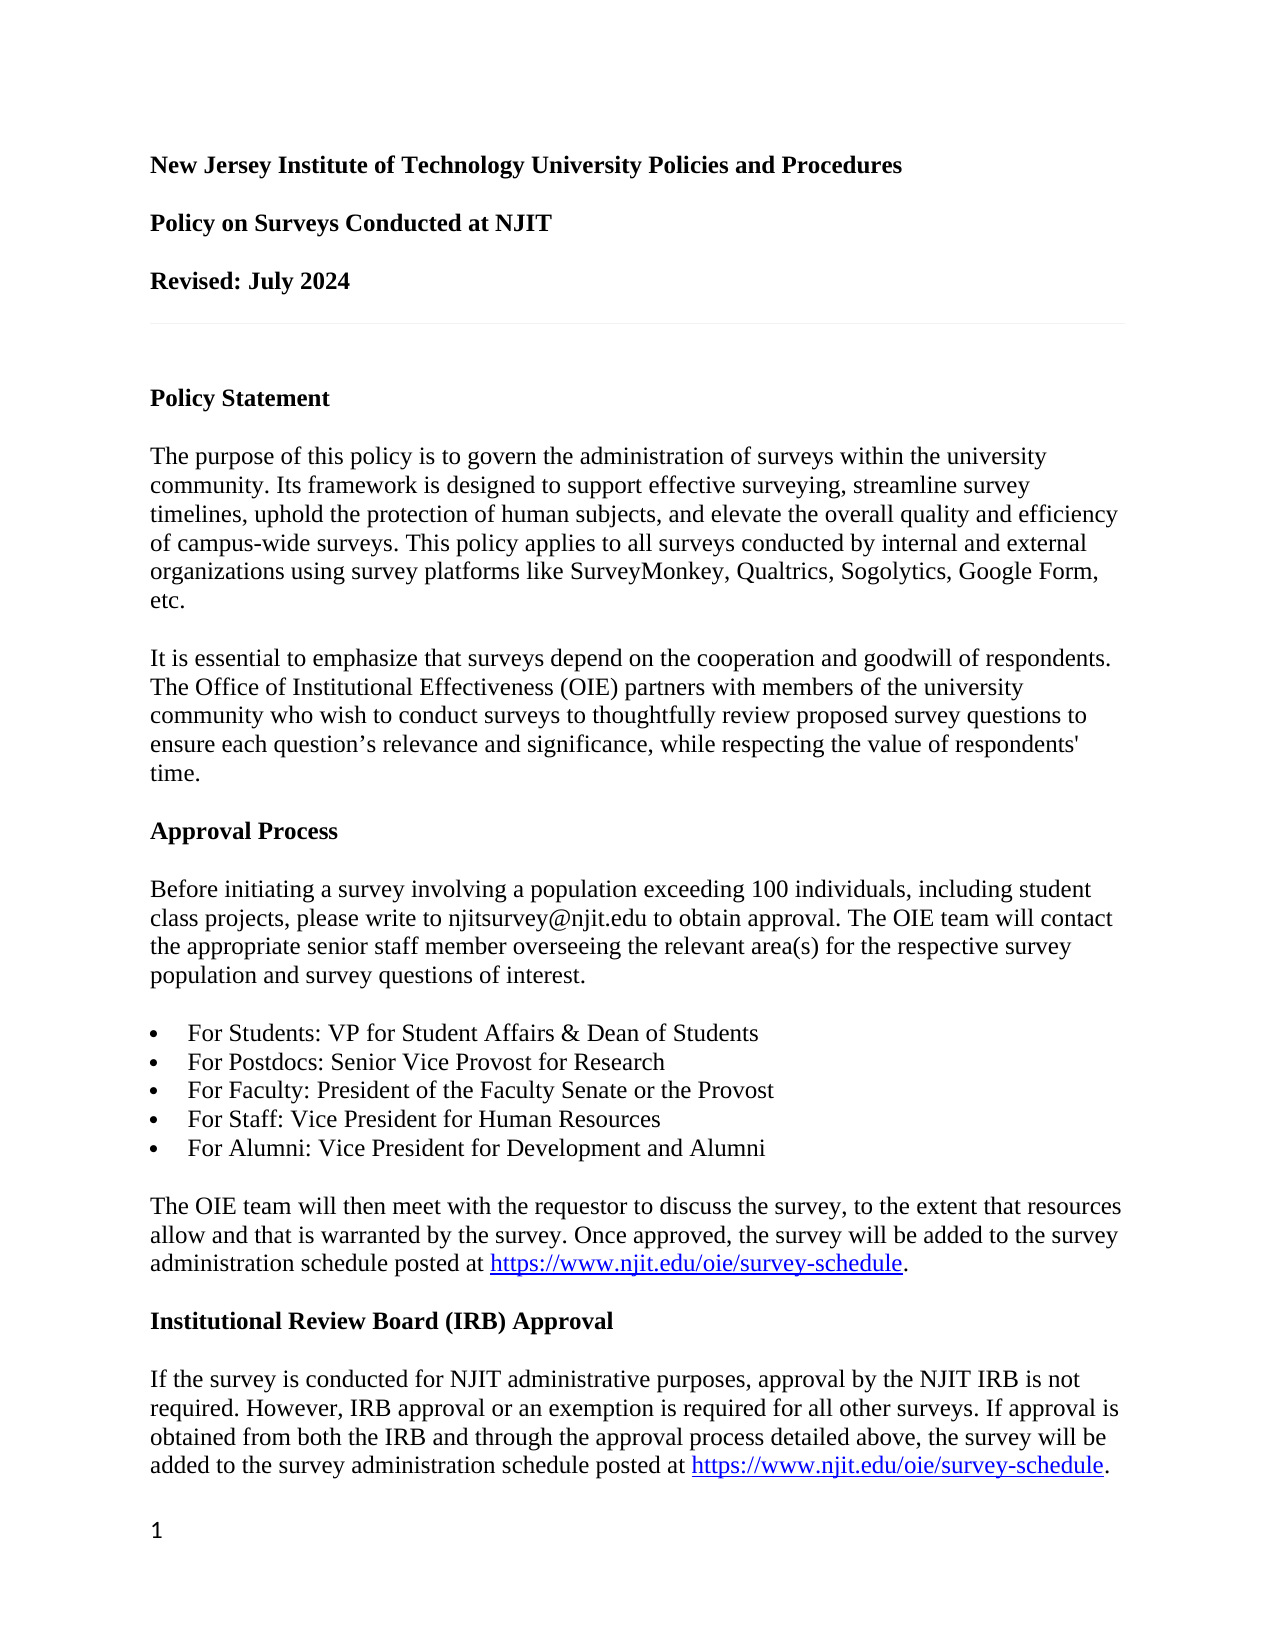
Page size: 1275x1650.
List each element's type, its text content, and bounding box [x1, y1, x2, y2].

text Approval Process [150, 816, 1125, 845]
text Before initiating a survey involving a population exceeding 100 individuals, including student class projects, please write to njitsurvey@njit.edu to obtain approval. The OIE team will contact the appropriate senior staff member overseeing the relevant area(s) for the respective survey population and survey questions of interest. [150, 874, 1125, 989]
text Revised: July 2024 [150, 266, 1125, 294]
list For Alumni: Vice President for Development and Alumni [150, 1133, 1125, 1162]
text The purpose of this policy is to govern the administration of surveys within the university community. Its framework is designed to support effective surveying, streamline survey timelines, uphold the protection of human subjects, and elevate the overall quality and efficiency of campus-wide surveys. This policy applies to all surveys conducted by internal and external organizations using survey platforms like SurveyMonkey, Qualtrics, Sogolytics, Google Form, etc. [150, 441, 1125, 614]
text The OIE team will then meet with the requestor to discuss the survey, to the extent that resources allow and that is warranted by the survey. Once approved, the survey will be added to the survey administration schedule posted at https://www.njit.edu/oie/survey-schedule. [150, 1191, 1125, 1277]
list For Staff: Vice President for Human Resources [150, 1104, 1125, 1133]
text It is essential to emphasize that surveys depend on the cooperation and goodwill of respondents. The Office of Institutional Effectiveness (OIE) partners with members of the university community who wish to conduct surveys to thoughtfully review proposed survey questions to ensure each question’s relevance and significance, while respecting the value of respondents' time. [150, 643, 1125, 787]
list For Students: VP for Student Affairs & Dean of Students [150, 1018, 1125, 1047]
list For Postdocs: Senior Vice Provost for Research [150, 1047, 1125, 1076]
list For Faculty: President of the Faculty Senate or the Provost [150, 1076, 1125, 1104]
text New Jersey Institute of Technology University Policies and Procedures [150, 150, 1125, 179]
text Policy Statement [150, 383, 1125, 412]
text Institutional Review Board (IRB) Approval [150, 1306, 1125, 1335]
text Policy on Surveys Conducted at NJIT [150, 208, 1125, 237]
text If the survey is conducted for NJIT administrative purposes, approval by the NJIT IRB is not required. However, IRB approval or an exemption is required for all other surveys. If approval is obtained from both the IRB and through the approval process detailed above, the survey will be added to the survey administration schedule posted at https://www.njit.edu/oie/survey-schedule. [150, 1364, 1125, 1479]
